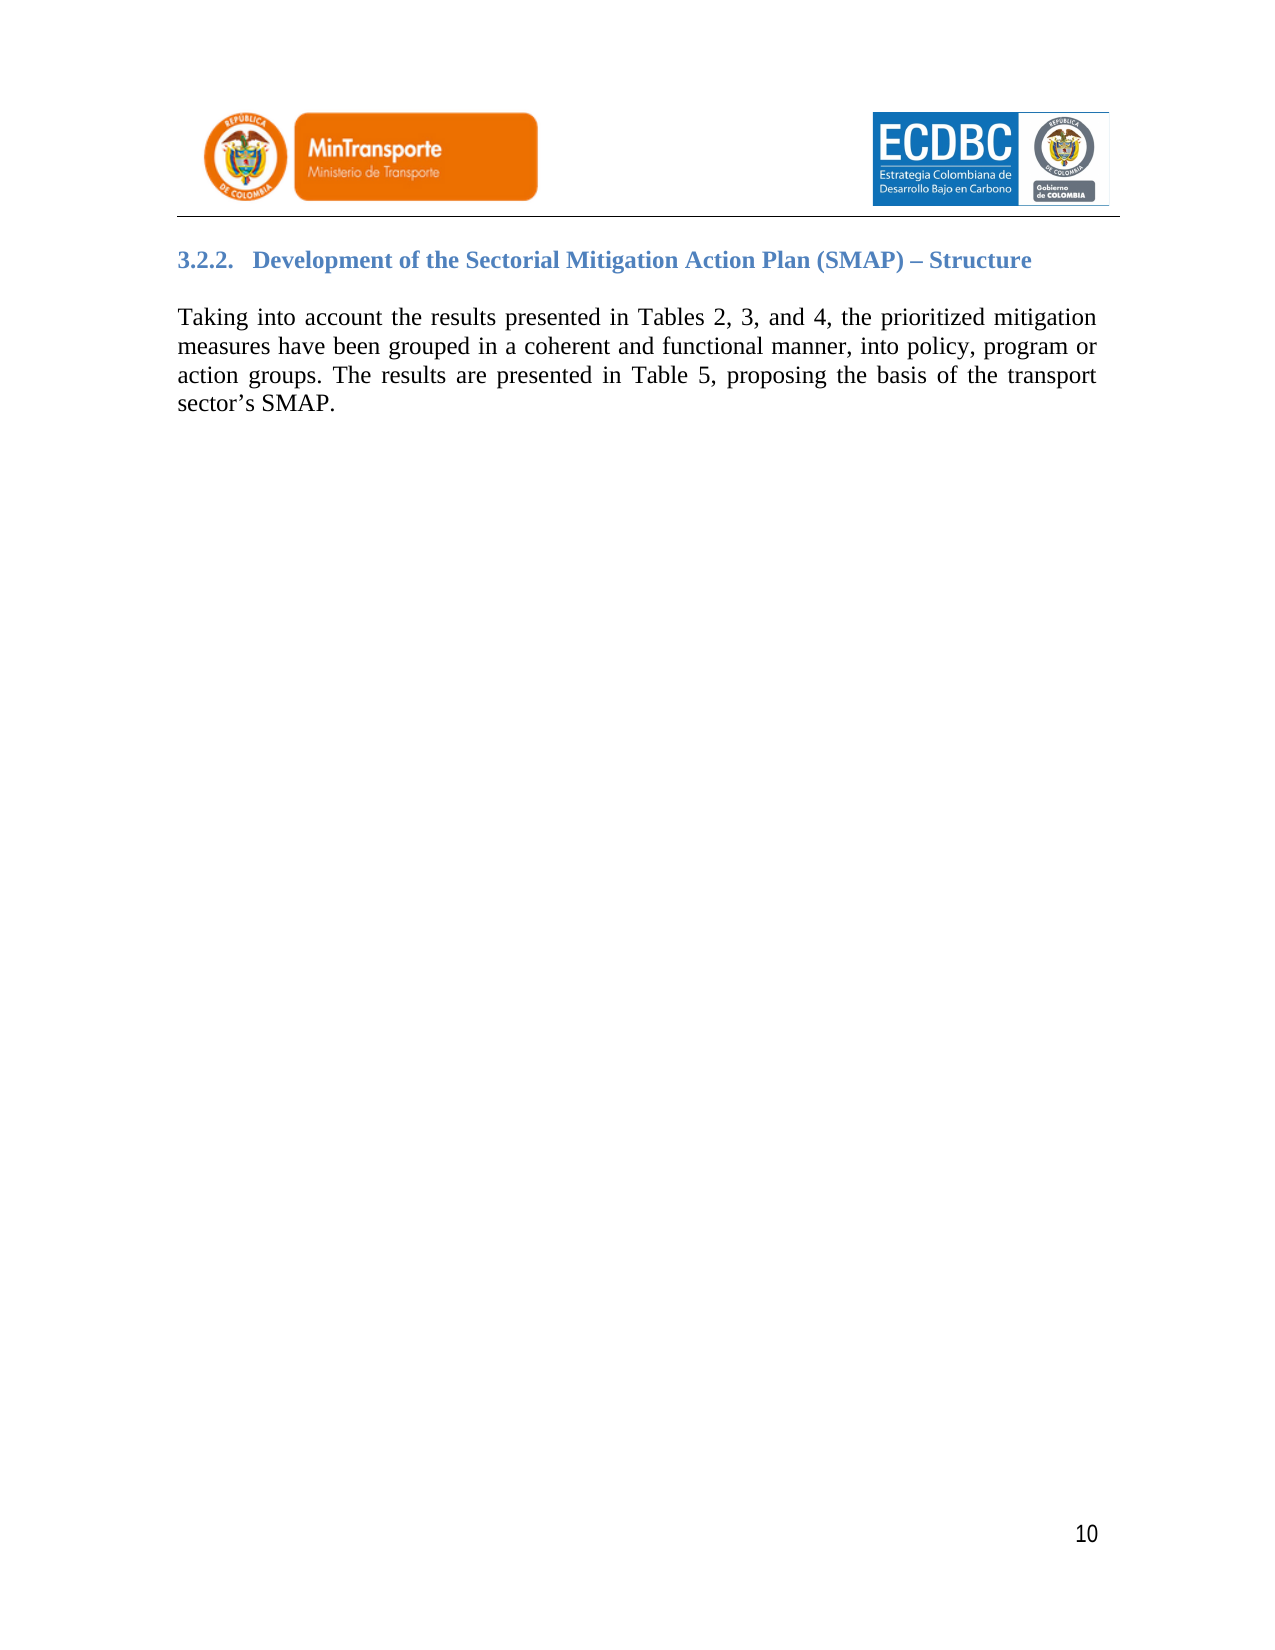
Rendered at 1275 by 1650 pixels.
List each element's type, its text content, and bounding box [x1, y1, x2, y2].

picture [872, 112, 1110, 206]
text Taking into account the results presented in Tables 2, 3, and 4, the prioritized mitigation measures have been grouped in a coherent and functional manner, into policy, program or action groups. The results are presented in Table 5, proposing the basis of the transport sector’s SMAP. [177, 302, 1098, 417]
subtitle Development of the Sectorial Mitigation Action Plan (SMAP) – Structure [177, 245, 1098, 273]
picture [188, 101, 543, 216]
